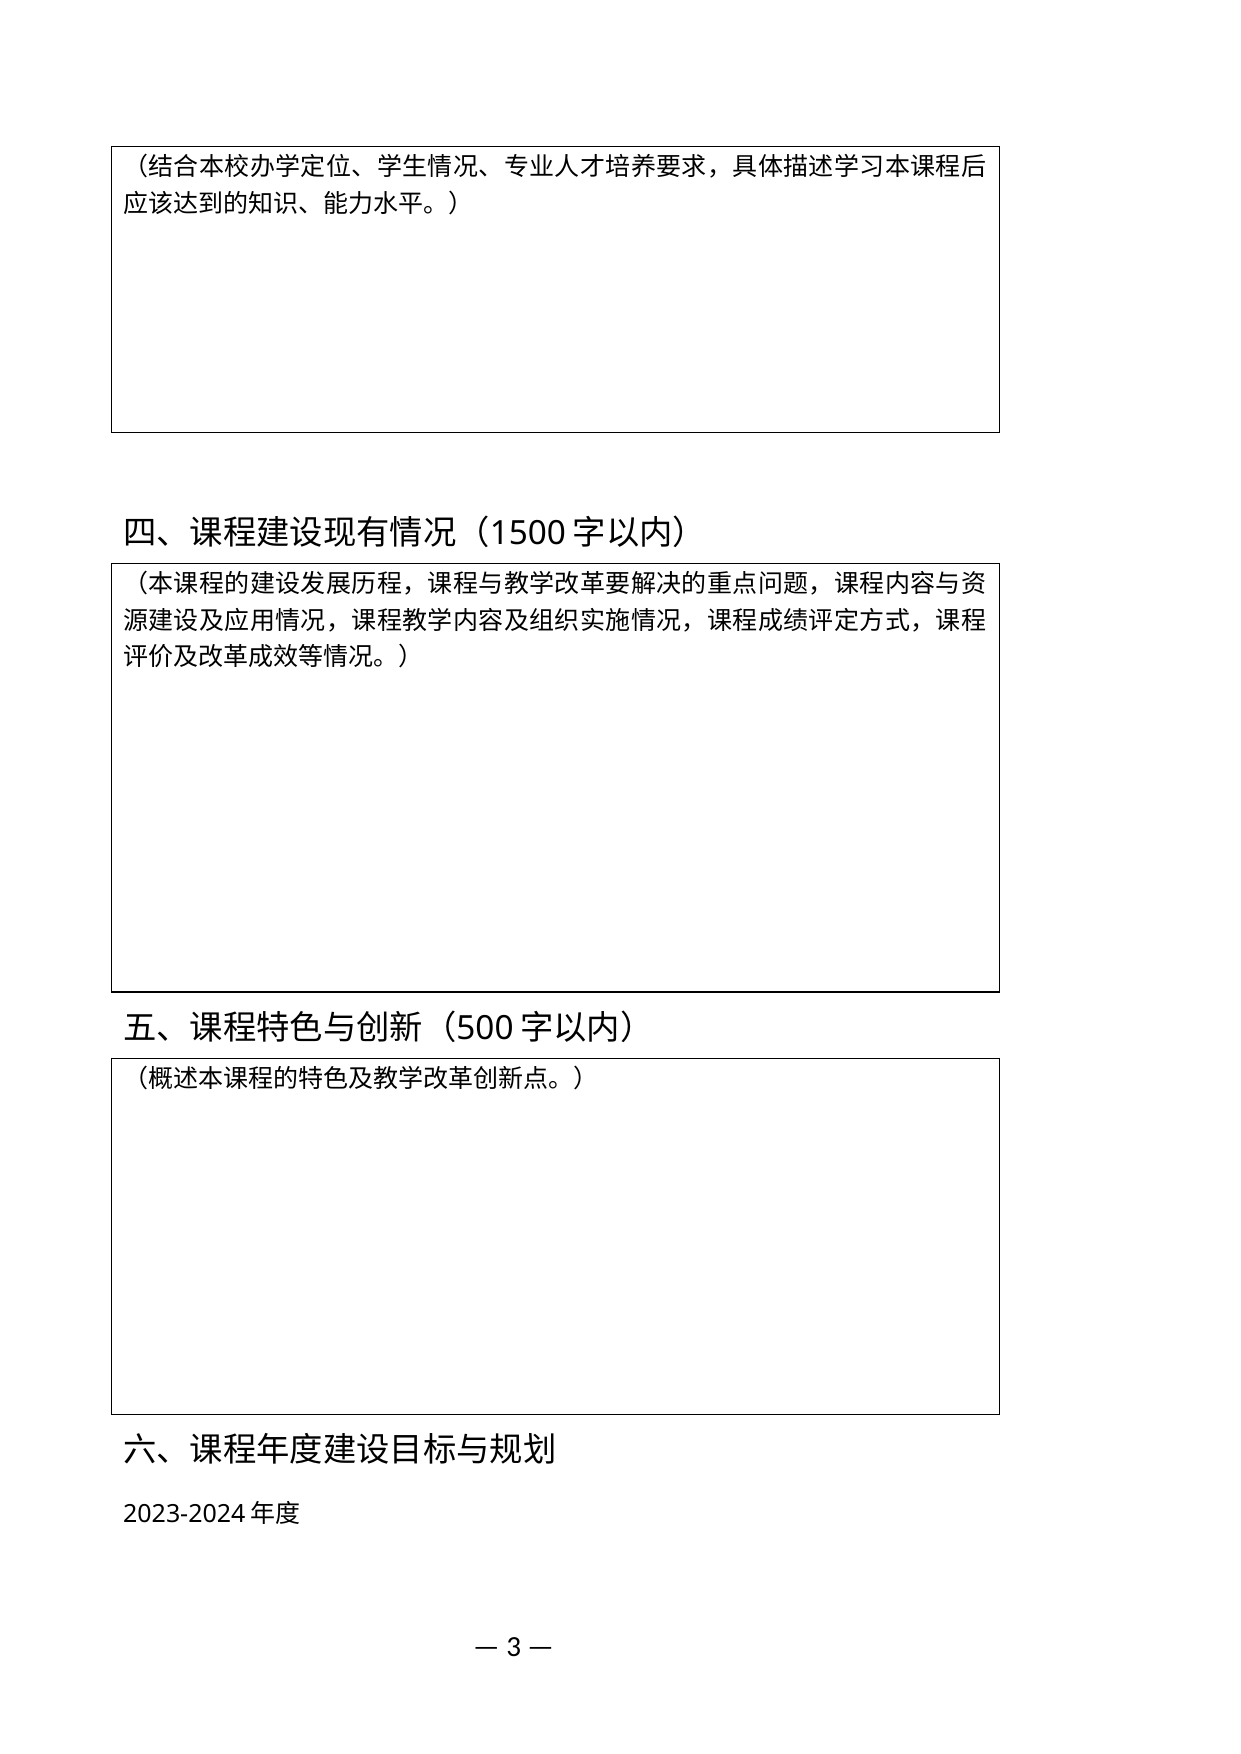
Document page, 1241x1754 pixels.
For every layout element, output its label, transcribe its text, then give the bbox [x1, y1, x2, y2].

table_header （本课程的建设发展历程，课程与教学改革要解决的重点问题，课程内容与资源建设及应用情况，课程教学内容及组织实施情况，课程成绩评定方式，课程评价及改革成效等情况。） [112, 564, 999, 991]
table_header （结合本校办学定位、学生情况、专业人才培养要求，具体描述学习本课程后应该达到的知识、能力水平。） [112, 147, 999, 432]
table_header （概述本课程的特色及教学改革创新点。） [112, 1059, 999, 1413]
list 六、课程年度建设目标与规划 [123, 1414, 1123, 1479]
text 2023-2024年度 [123, 1479, 1123, 1544]
list 五、课程特色与创新（500字以内） [123, 992, 1123, 1057]
list 四、课程建设现有情况（1500字以内） [123, 498, 1123, 563]
